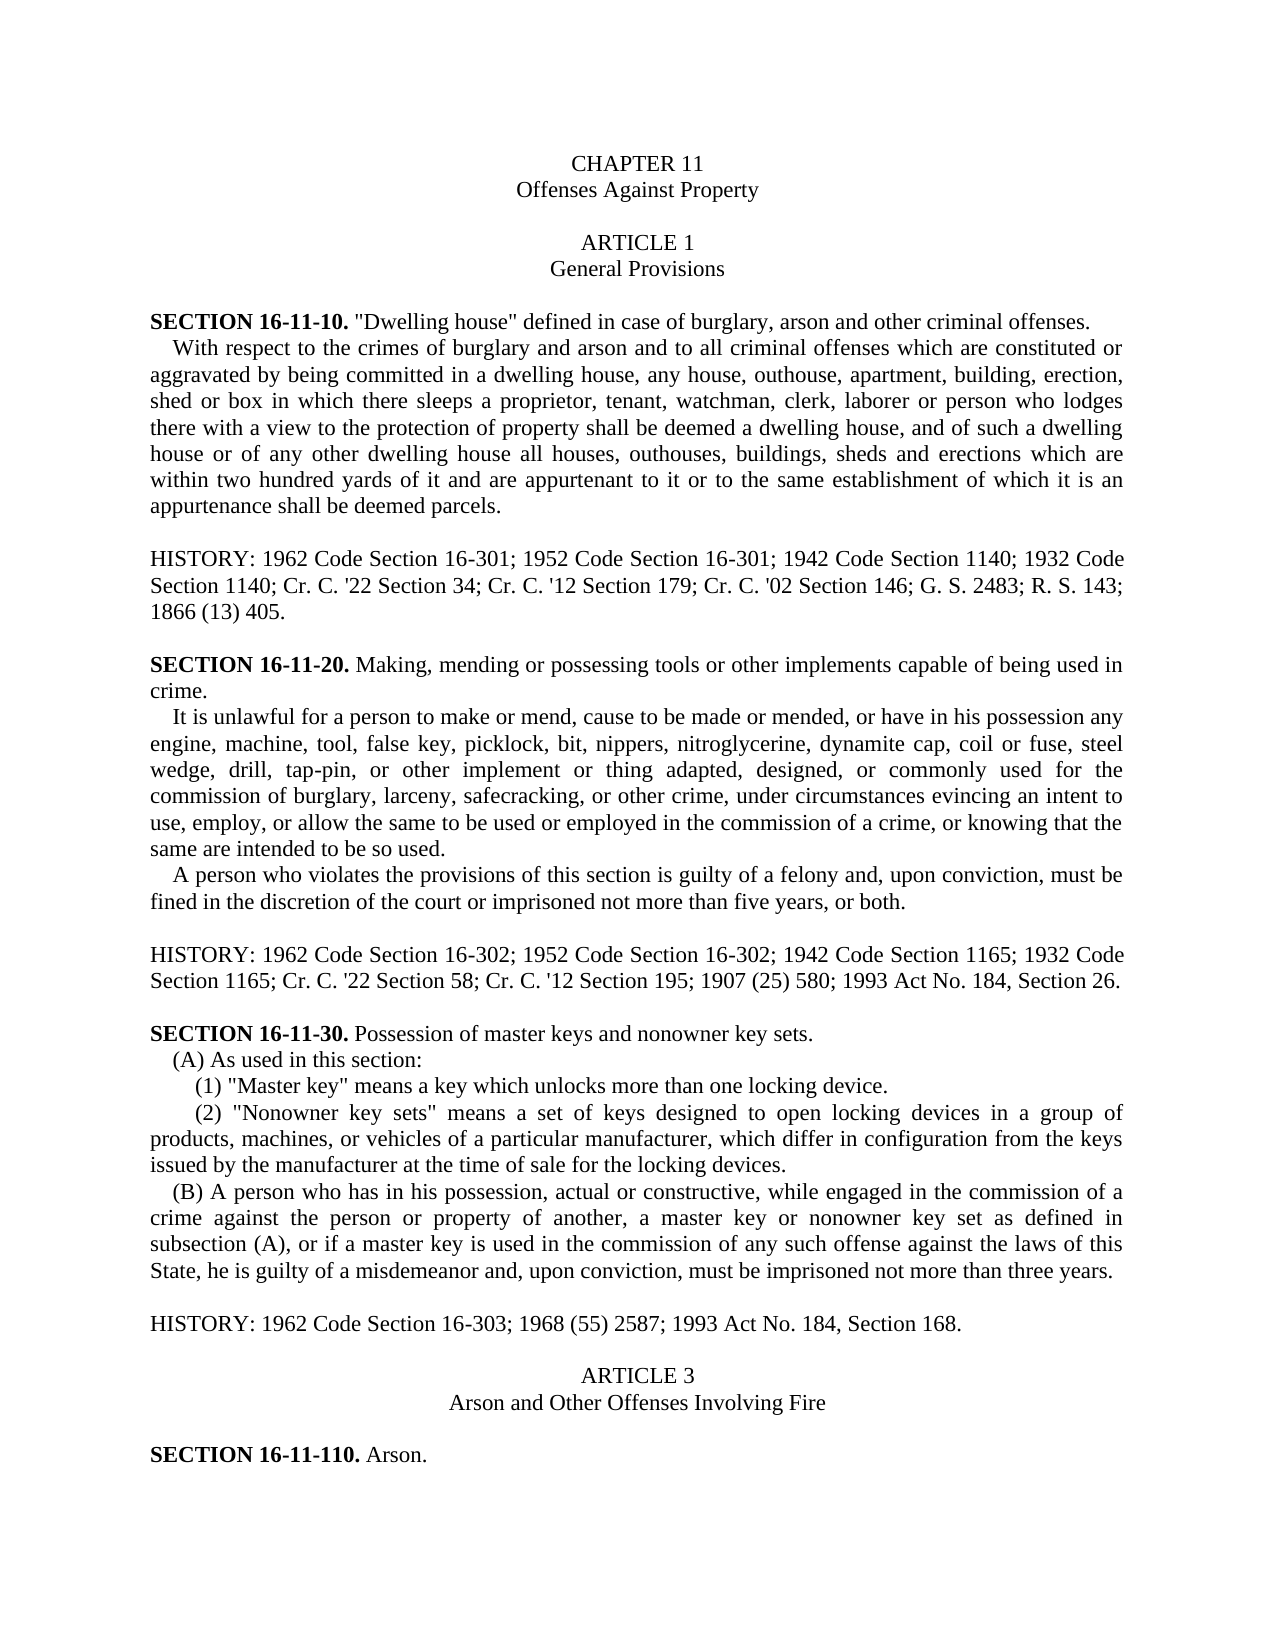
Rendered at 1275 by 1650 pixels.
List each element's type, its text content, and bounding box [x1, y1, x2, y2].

text CHAPTER 11 [150, 150, 1125, 176]
text HISTORY: 1962 Code Section 16-302; 1952 Code Section 16-302; 1942 Code Section 1165; 1932 Code Section 1165; Cr. C. '22 Section 58; Cr. C. '12 Section 195; 1907 (25) 580; 1993 Act No. 184, Section 26. [150, 941, 1125, 993]
text (2) "Nonowner key sets" means a set of keys designed to open locking devices in a group of products, machines, or vehicles of a particular manufacturer, which differ in configuration from the keys issued by the manufacturer at the time of sale for the locking devices. [150, 1099, 1125, 1178]
text SECTION 16-11-110. Arson. [150, 1441, 1125, 1468]
text HISTORY: 1962 Code Section 16-303; 1968 (55) 2587; 1993 Act No. 184, Section 168. [150, 1309, 1125, 1336]
text ARTICLE 3 [150, 1362, 1125, 1389]
text A person who violates the provisions of this section is guilty of a felony and, upon conviction, must be fined in the discretion of the court or imprisoned not more than five years, or both. [150, 862, 1125, 914]
text SECTION 16-11-20. Making, mending or possessing tools or other implements capable of being used in crime. [150, 651, 1125, 703]
text General Provisions [150, 255, 1125, 282]
text (A) As used in this section: [150, 1046, 1125, 1072]
text SECTION 16-11-30. Possession of master keys and nonowner key sets. [150, 1020, 1125, 1046]
text (1) "Master key" means a key which unlocks more than one locking device. [150, 1072, 1125, 1099]
text Offenses Against Property [150, 176, 1125, 203]
text ARTICLE 1 [150, 229, 1125, 255]
text With respect to the crimes of burglary and arson and to all criminal offenses which are constituted or aggravated by being committed in a dwelling house, any house, outhouse, apartment, building, erection, shed or box in which there sleeps a proprietor, tenant, watchman, clerk, laborer or person who lodges there with a view to the protection of property shall be deemed a dwelling house, and of such a dwelling house or of any other dwelling house all houses, outhouses, buildings, sheds and erections which are within two hundred yards of it and are appurtenant to it or to the same establishment of which it is an appurtenance shall be deemed parcels. [150, 334, 1125, 519]
text SECTION 16-11-10. "Dwelling house" defined in case of burglary, arson and other criminal offenses. [150, 308, 1125, 334]
text HISTORY: 1962 Code Section 16-301; 1952 Code Section 16-301; 1942 Code Section 1140; 1932 Code Section 1140; Cr. C. '22 Section 34; Cr. C. '12 Section 179; Cr. C. '02 Section 146; G. S. 2483; R. S. 143; 1866 (13) 405. [150, 545, 1125, 624]
text Arson and Other Offenses Involving Fire [150, 1389, 1125, 1415]
text (B) A person who has in his possession, actual or constructive, while engaged in the commission of a crime against the person or property of another, a master key or nonowner key set as defined in subsection (A), or if a master key is used in the commission of any such offense against the laws of this State, he is guilty of a misdemeanor and, upon conviction, must be imprisoned not more than three years. [150, 1178, 1125, 1283]
text It is unlawful for a person to make or mend, cause to be made or mended, or have in his possession any engine, machine, tool, false key, picklock, bit, nippers, nitroglycerine, dynamite cap, coil or fuse, steel wedge, drill, tap-pin, or other implement or thing adapted, designed, or commonly used for the commission of burglary, larceny, safecracking, or other crime, under circumstances evincing an intent to use, employ, or allow the same to be used or employed in the commission of a crime, or knowing that the same are intended to be so used. [150, 703, 1125, 862]
